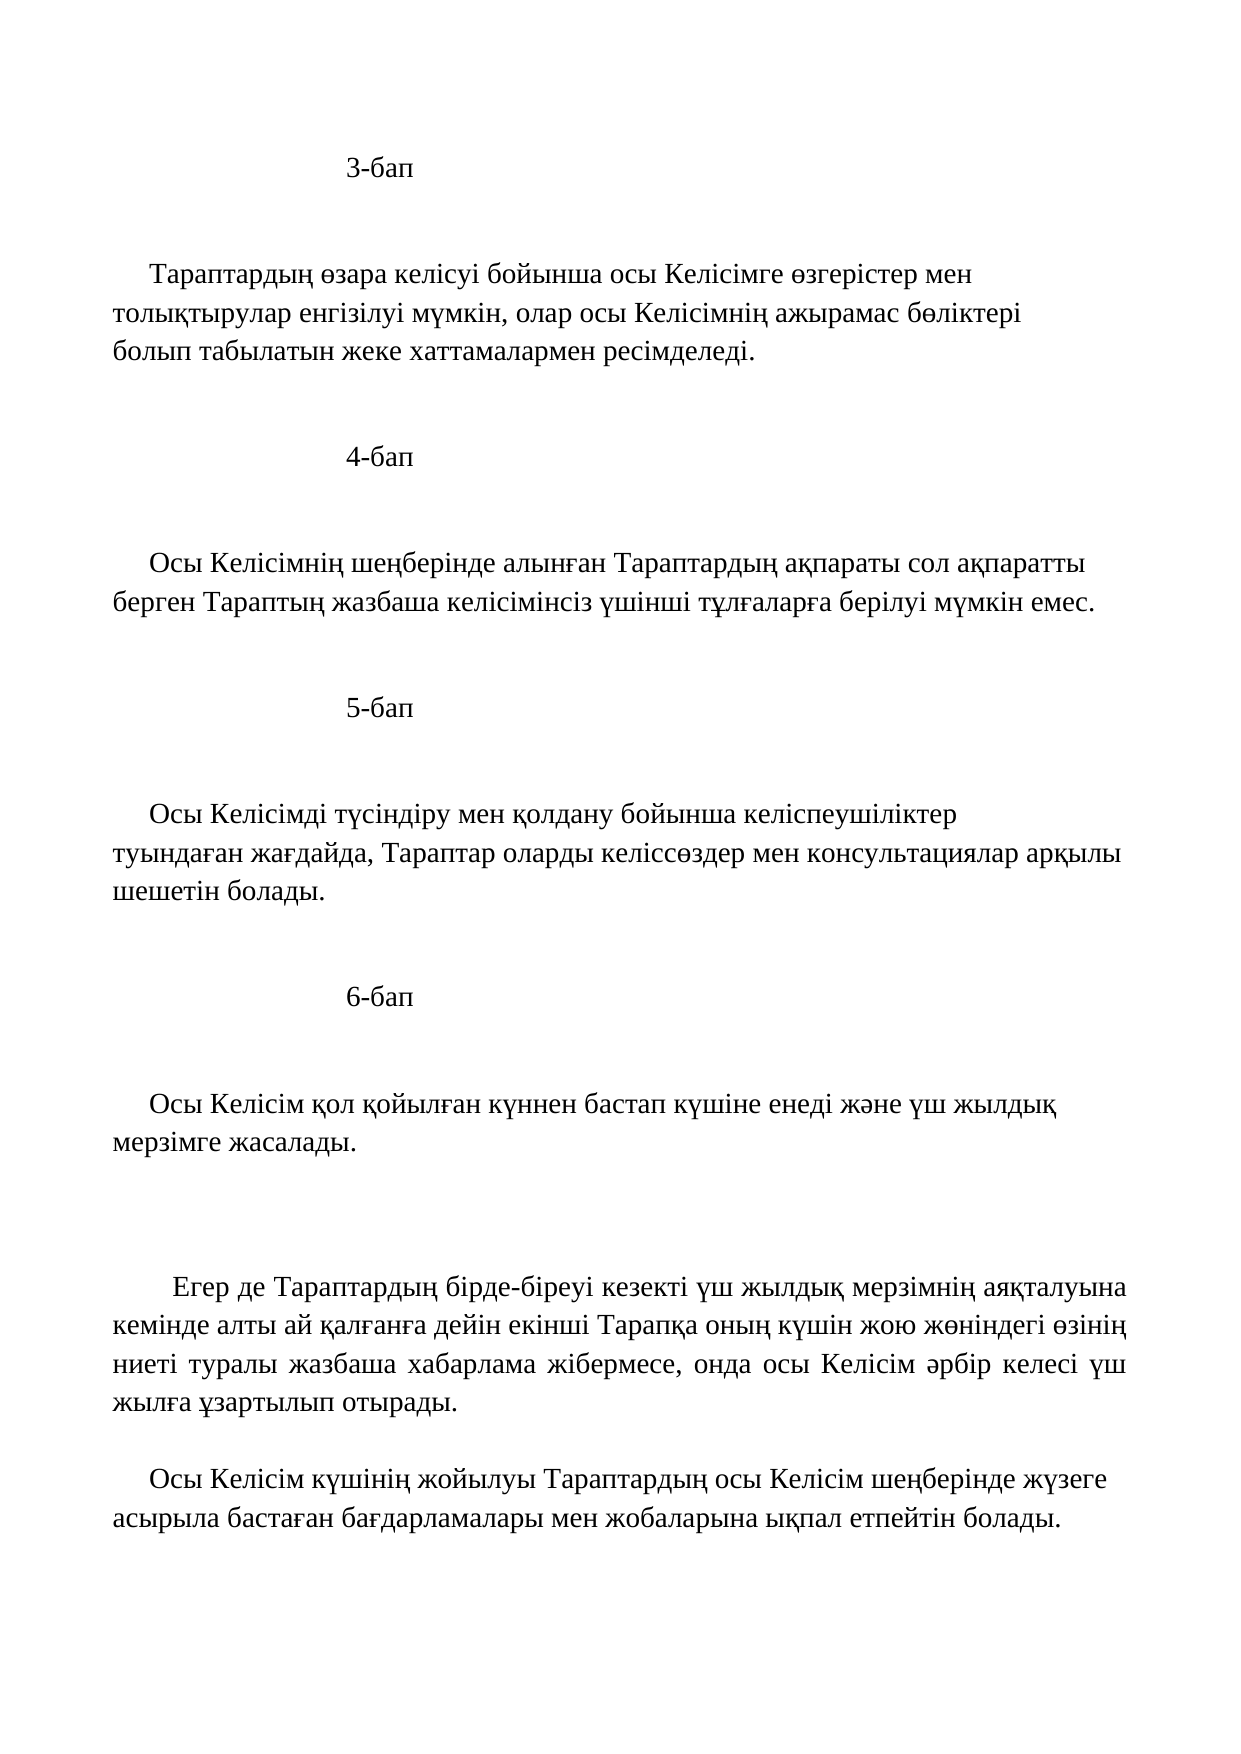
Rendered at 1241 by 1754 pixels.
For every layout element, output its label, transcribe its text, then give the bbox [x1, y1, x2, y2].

text болып табылатын жеке хаттамалармен ресiмделедi. [112, 333, 1128, 367]
text Осы Келiсiмнiң шеңберiнде алынған Тараптардың ақпараты сол ақпаратты [112, 546, 1128, 579]
text 4-бап [112, 439, 1128, 473]
text туындаған жағдайда, Тараптар оларды келiссөздер мен консультациялар арқылы [112, 835, 1128, 868]
text Осы Келiсiмдi түсiндiру мен қолдану бойынша келiспеушiлiктер [112, 796, 1128, 830]
text мерзiмге жасалады. [112, 1124, 1128, 1158]
text 3-бап [112, 150, 1128, 183]
text асырыла бастаған бағдарламалары мен жобаларына ықпал етпейтiн болады. [112, 1500, 1128, 1534]
text толықтырулар енгiзiлуi мүмкiн, олар осы Келiсiмнiң ажырамас бөлiктерi [112, 295, 1128, 328]
text Осы Келiсiм күшiнiң жойылуы Тараптардың осы Келiсiм шеңберiнде жүзеге [112, 1462, 1128, 1495]
text шешетiн болады. [112, 873, 1128, 907]
text берген Тараптың жазбаша келiсiмiнсiз үшiншi тұлғаларға берiлуi мүмкiн емес. [112, 584, 1128, 618]
text Тараптардың өзара келiсуi бойынша осы Келiсiмге өзгерiстер мен [112, 256, 1128, 290]
text Осы Келiсiм қол қойылған күннен бастап күшiне енедi және үш жылдық [112, 1086, 1128, 1119]
text 5-бап [112, 690, 1128, 724]
text Егер де Тараптардың бiрде-бiреуi кезектi үш жылдық мерзiмнiң аяқталуына кемiнде алты ай қалғанға дейiн екiншi Тарапқа оның күшiн жою жөнiндегi өзiнiң ниетi туралы жазбаша хабарлама жiбермесе, онда осы Келiсiм әрбiр келесi үш жылға ұзартылып отырады. [112, 1230, 1128, 1418]
text 6-бап [112, 979, 1128, 1013]
